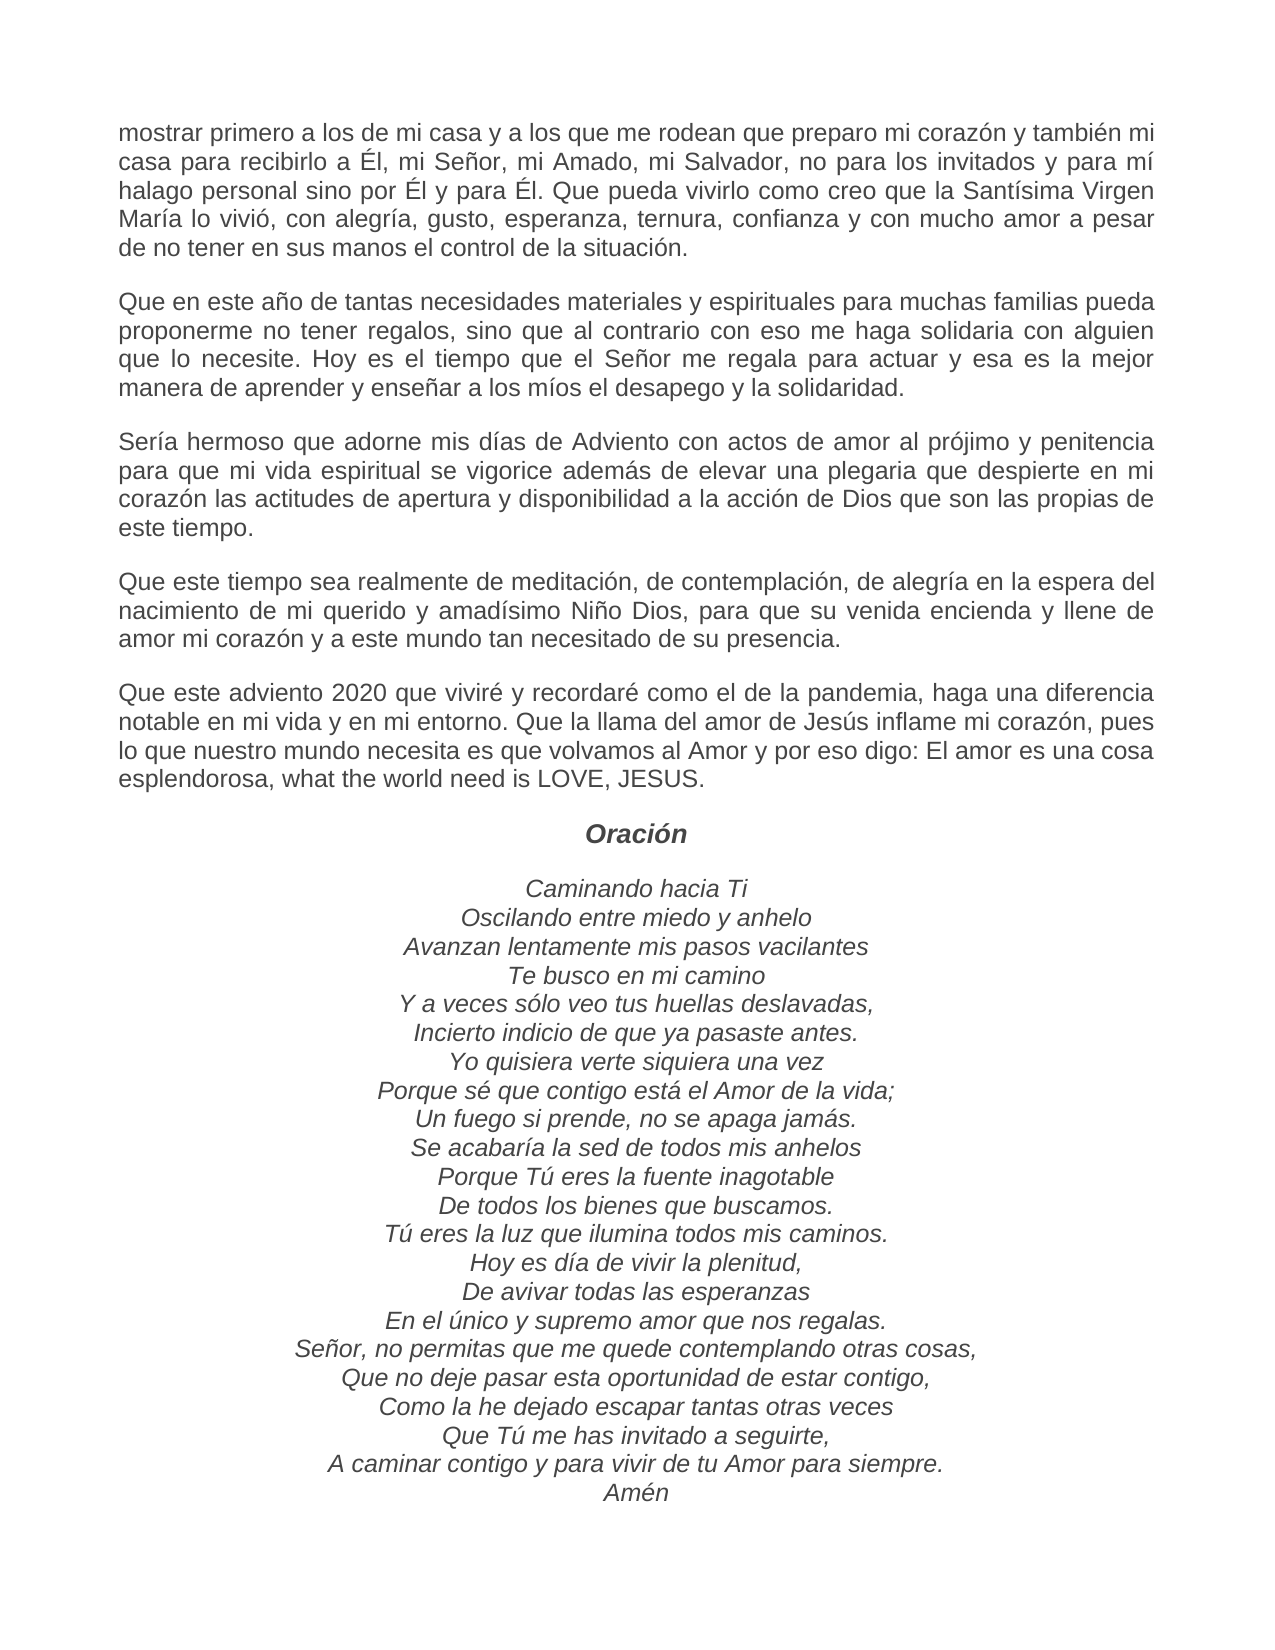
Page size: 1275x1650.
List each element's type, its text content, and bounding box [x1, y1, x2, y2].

text Sería hermoso que adorne mis días de Adviento con actos de amor al prójimo y penitencia para que mi vida espiritual se vigorice además de elevar una plegaria que despierte en mi corazón las actitudes de apertura y disponibilidad a la acción de Dios que son las propias de este tiempo. [118, 427, 1157, 542]
text En el único y supremo amor que nos regalas. [118, 1306, 1157, 1334]
text Como la he dejado escapar tantas otras veces [118, 1392, 1157, 1421]
text Que en este año de tantas necesidades materiales y espirituales para muchas familias pueda proponerme no tener regalos, sino que al contrario con eso me haga solidaria con alguien que lo necesite. Hoy es el tiempo que el Señor me regala para actuar y esa es la mejor manera de aprender y enseñar a los míos el desapego y la solidaridad. [118, 287, 1157, 402]
text Se acabaría la sed de todos mis anhelos [118, 1133, 1157, 1162]
text Que no deje pasar esta oportunidad de estar contigo, [118, 1363, 1157, 1392]
text Tú eres la luz que ilumina todos mis caminos. [118, 1219, 1157, 1248]
text Y a veces sólo veo tus huellas deslavadas, [118, 989, 1157, 1018]
text Que este adviento 2020 que viviré y recordaré como el de la pandemia, haga una diferencia notable en mi vida y en mi entorno. Que la llama del amor de Jesús inflame mi corazón, pues lo que nuestro mundo necesita es que volvamos al Amor y por eso digo: El amor es una cosa esplendorosa, what the world need is LOVE, JESUS. [118, 678, 1157, 793]
text A caminar contigo y para vivir de tu Amor para siempre. [118, 1449, 1157, 1478]
text Porque Tú eres la fuente inagotable [118, 1162, 1157, 1191]
text Un fuego si prende, no se apaga jamás. [118, 1104, 1157, 1133]
text De avivar todas las esperanzas [118, 1277, 1157, 1306]
text Señor, no permitas que me quede contemplando otras cosas, [118, 1334, 1157, 1363]
text Porque sé que contigo está el Amor de la vida; [118, 1076, 1157, 1104]
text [118, 118, 1157, 262]
text Te busco en mi camino [118, 961, 1157, 989]
text Incierto indicio de que ya pasaste antes. [118, 1018, 1157, 1047]
text Avanzan lentamente mis pasos vacilantes [118, 932, 1157, 961]
text Oración [118, 818, 1157, 849]
text De todos los bienes que buscamos. [118, 1191, 1157, 1219]
text Amén [118, 1478, 1157, 1507]
text Caminando hacia Ti [118, 874, 1157, 903]
text Hoy es día de vivir la plenitud, [118, 1248, 1157, 1277]
text Yo quisiera verte siquiera una vez [118, 1047, 1157, 1076]
text Que este tiempo sea realmente de meditación, de contemplación, de alegría en la espera del nacimiento de mi querido y amadísimo Niño Dios, para que su venida encienda y llene de amor mi corazón y a este mundo tan necesitado de su presencia. [118, 567, 1157, 653]
text Que Tú me has invitado a seguirte, [118, 1421, 1157, 1449]
text Oscilando entre miedo y anhelo [118, 903, 1157, 932]
